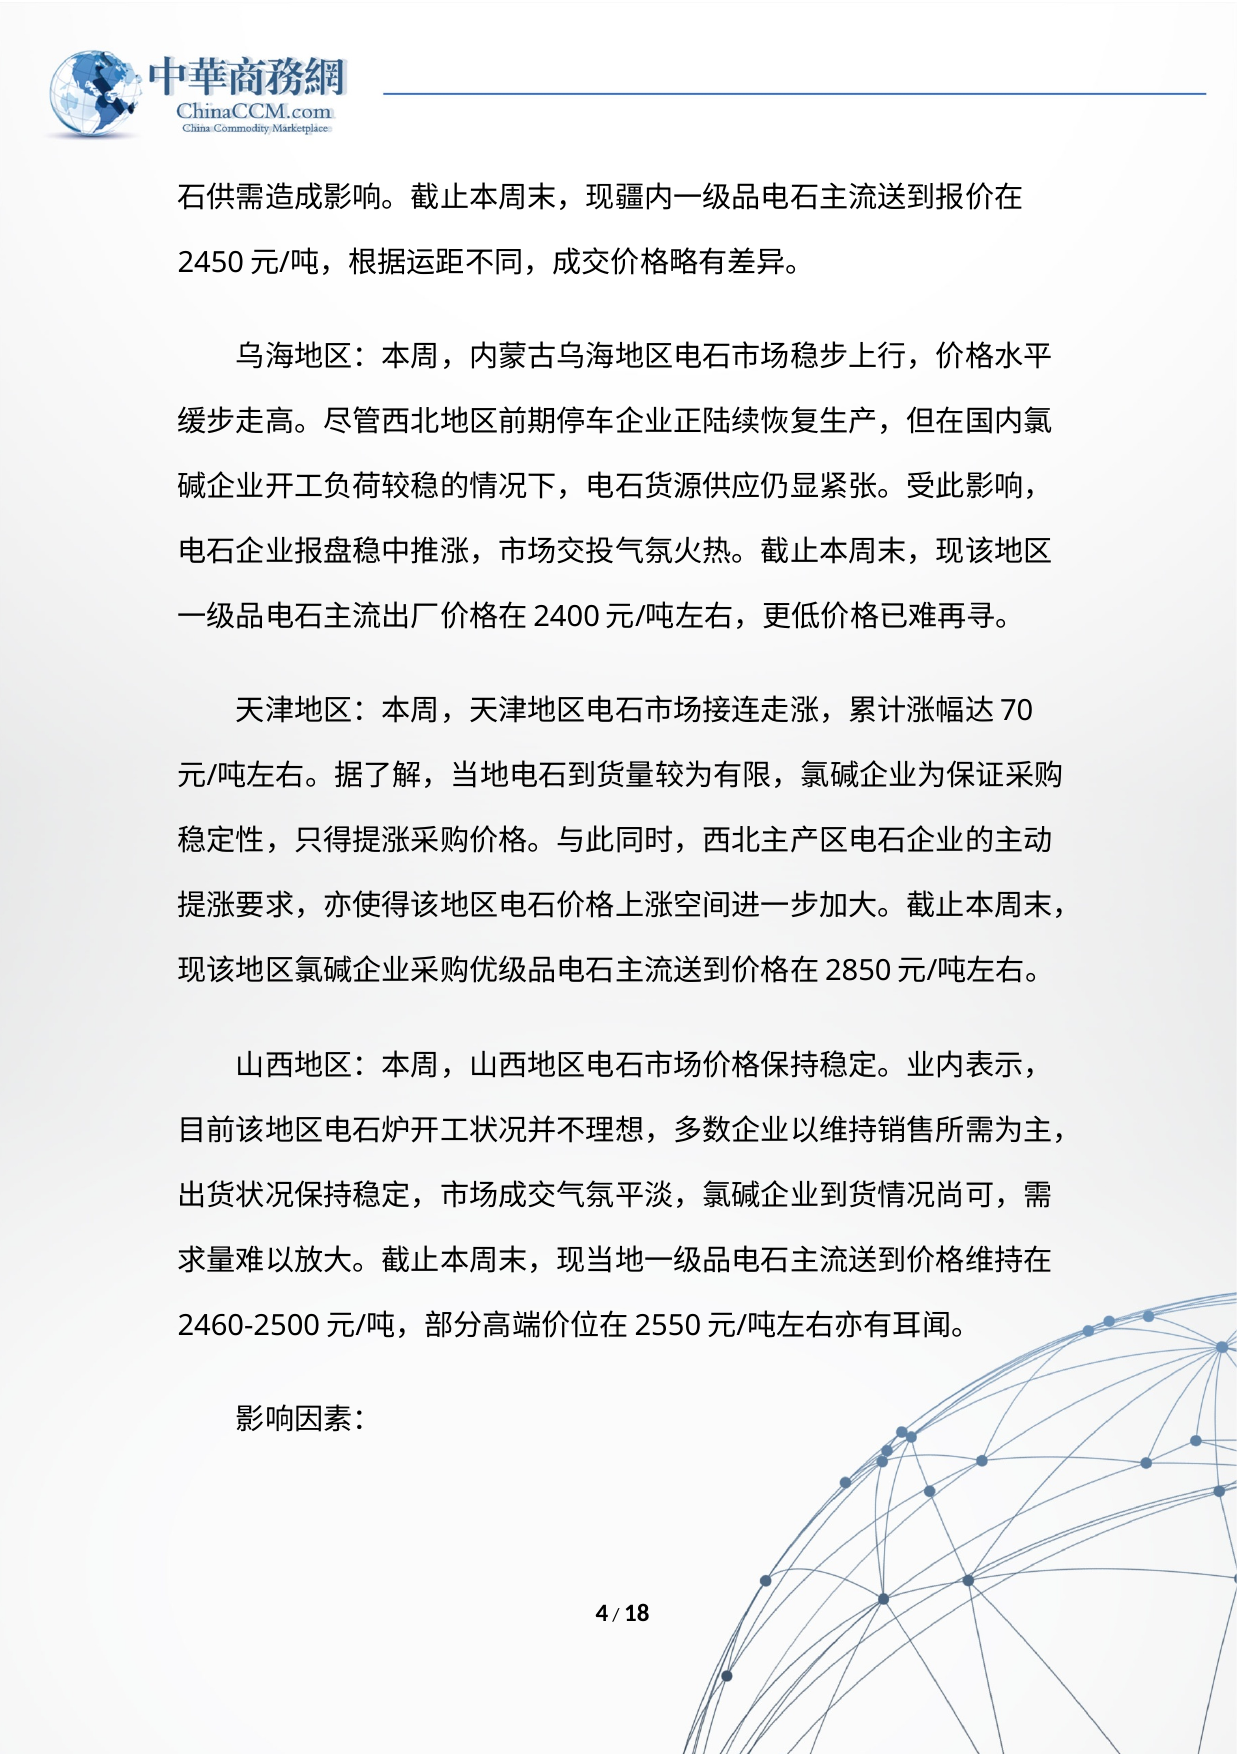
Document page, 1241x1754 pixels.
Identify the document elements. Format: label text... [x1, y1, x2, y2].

text 乌海地区：本周，内蒙古乌海地区电石市场稳步上行，价格水平缓步走高。尽管西北地区前期停车企业正陆续恢复生产，但在国内氯碱企业开工负荷较稳的情况下，电石货源供应仍显紧张。受此影响，电石企业报盘稳中推涨，市场交投气氛火热。截止本周末，现该地区一级品电石主流出厂价格在2400元/吨左右，更低价格已难再寻。 [177, 321, 1063, 646]
text 山西地区：本周，山西地区电石市场价格保持稳定。业内表示，目前该地区电石炉开工状况并不理想，多数企业以维持销售所需为主，出货状况保持稳定，市场成交气氛平淡，氯碱企业到货情况尚可，需求量难以放大。截止本周末，现当地一级品电石主流送到价格维持在2460-2500元/吨，部分高端价位在2550元/吨左右亦有耳闻。 [177, 1030, 1063, 1355]
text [177, 162, 1063, 292]
text 天津地区：本周，天津地区电石市场接连走涨，累计涨幅达70元/吨左右。据了解，当地电石到货量较为有限，氯碱企业为保证采购稳定性，只得提涨采购价格。与此同时，西北主产区电石企业的主动提涨要求，亦使得该地区电石价格上涨空间进一步加大。截止本周末，现该地区氯碱企业采购优级品电石主流送到价格在2850元/吨左右。 [177, 676, 1063, 1001]
text 影响因素： [177, 1384, 1063, 1449]
picture [0, 2, 1237, 1754]
